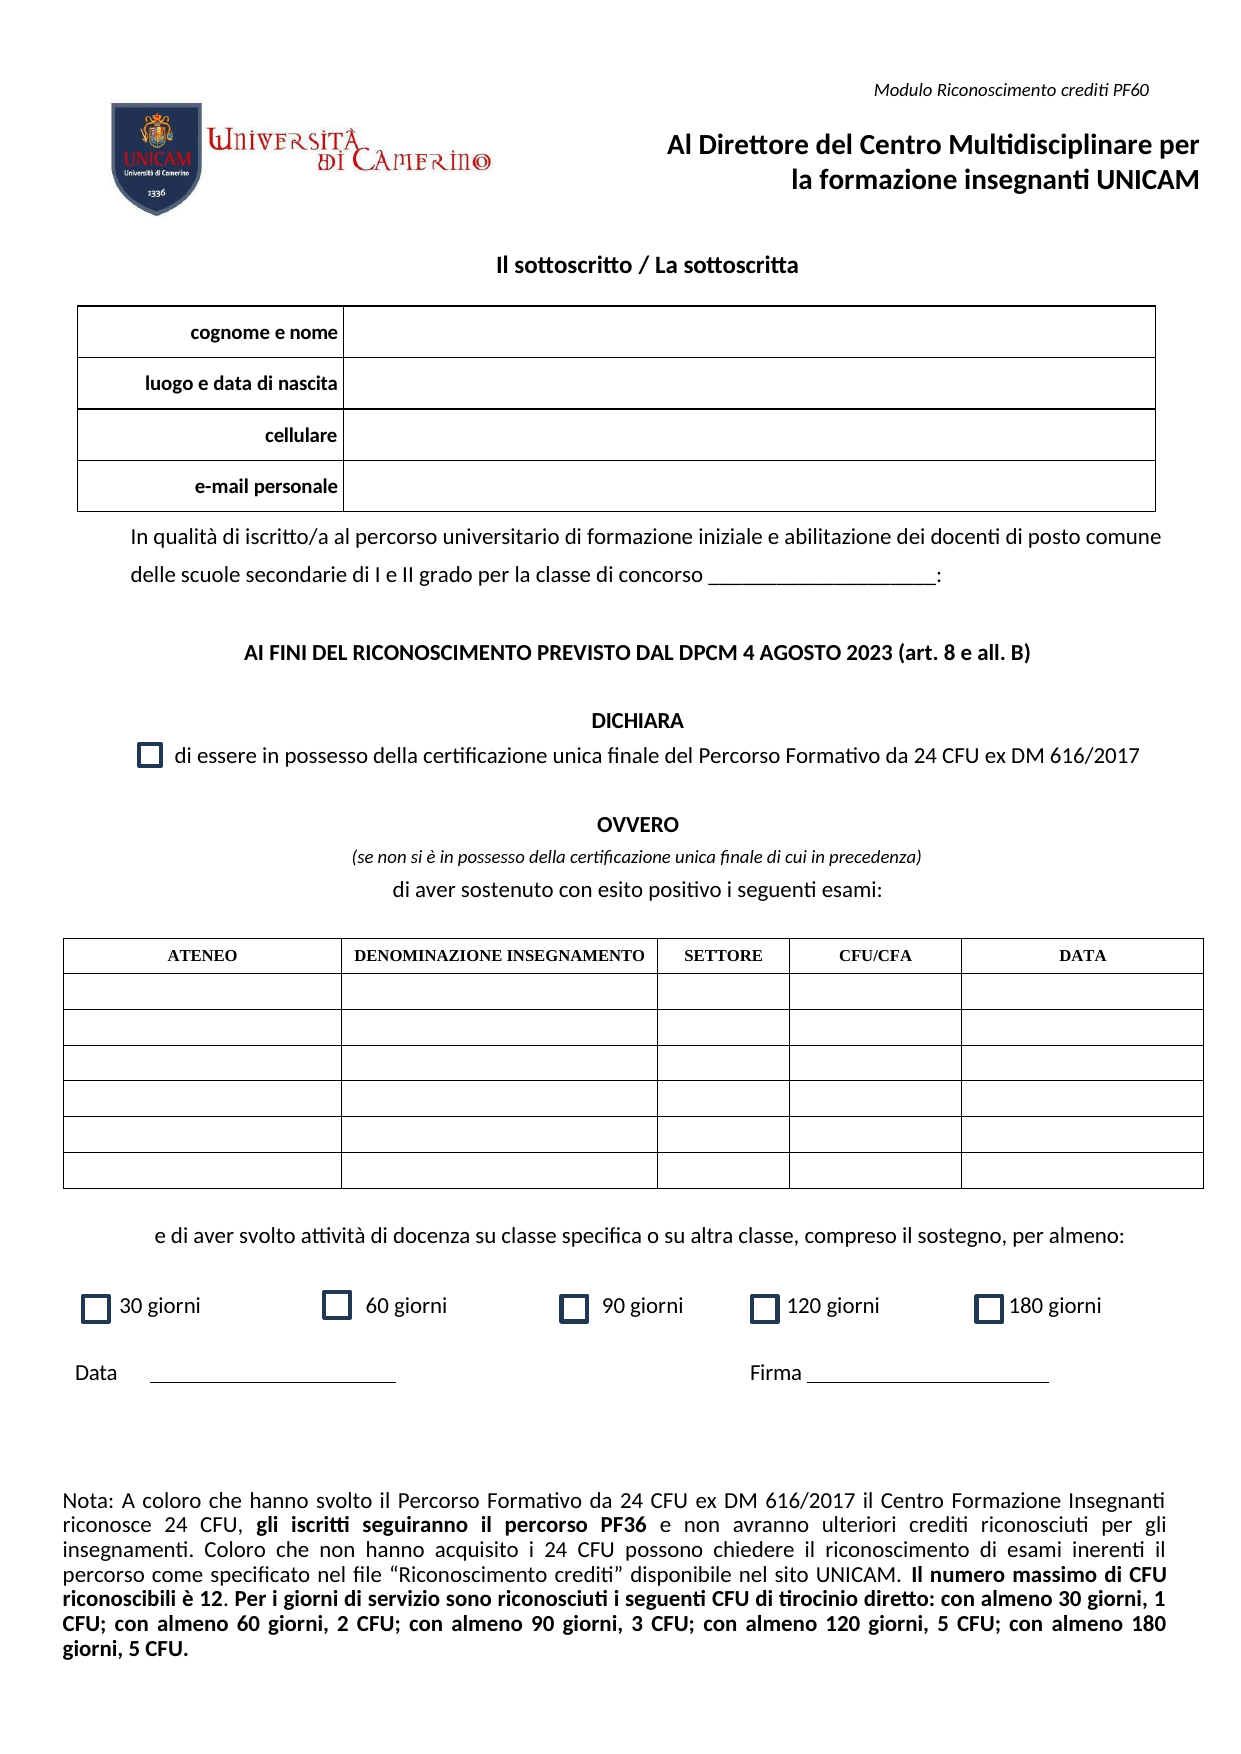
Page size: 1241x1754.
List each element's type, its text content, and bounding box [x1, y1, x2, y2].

table_cell [790, 1081, 961, 1116]
text di essere in possesso della certificazione unica finale del Percorso Formativo da 24 CFU ex DM 616/2017 [62, 741, 1213, 769]
table_cell [790, 1153, 961, 1188]
text (se non si è in possesso della certificazione unica finale di cui in precedenza) [62, 845, 1213, 868]
table_cell [962, 1081, 1203, 1116]
table_header ATENEO [64, 939, 341, 973]
table_cell [342, 974, 657, 1009]
table_cell [962, 1153, 1203, 1188]
table_header DATA [962, 939, 1203, 973]
table_header CFU/CFA [790, 939, 961, 973]
text Modulo Riconoscimento crediti PF60 [62, 78, 1151, 101]
text Data Firma [75, 1358, 1213, 1386]
table_cell [658, 1081, 789, 1116]
text In qualità di iscritto/a al percorso universitario di formazione iniziale e abilitazione dei docenti di posto comune [130, 525, 1213, 549]
table_cell [962, 1117, 1203, 1152]
text Il sottoscritto / La sottoscritta [223, 249, 1072, 280]
table_cell [64, 1081, 341, 1116]
title Al Direttore del Centro Multidisciplinare per la formazione insegnanti UNICAM [667, 126, 1213, 197]
table_cell [962, 1010, 1203, 1045]
text delle scuole secondarie di I e II grado per la classe di concorso ____________________: [130, 562, 1213, 587]
table_cell [64, 1010, 341, 1045]
table_cell [658, 1010, 789, 1045]
table_cell [344, 358, 1155, 408]
table_cell [790, 1010, 961, 1045]
table_cell [790, 1046, 961, 1080]
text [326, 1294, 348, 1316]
table_cell [790, 1117, 961, 1152]
table_cell [658, 1153, 789, 1188]
table_cell cellulare [78, 410, 343, 459]
text AI FINI DEL RICONOSCIMENTO PREVISTO DAL DPCM 4 AGOSTO 2023 (art. 8 e all. B) [62, 641, 1213, 665]
table_cell [658, 1117, 789, 1152]
table_header SETTORE [658, 939, 789, 973]
table_cell [64, 1153, 341, 1188]
picture [108, 100, 496, 219]
table_header DENOMINAZIONE INSEGNAMENTO [342, 939, 657, 973]
text OVVERO [62, 811, 1213, 838]
table_cell [64, 1117, 341, 1152]
table_header [344, 307, 1155, 357]
text di aver sostenuto con esito positivo i seguenti esami: [62, 875, 1213, 903]
table_cell [658, 974, 789, 1009]
text 30 giorni 60 giorni 90 giorni 120 giorni 180 giorni [352, 1291, 1213, 1319]
table_cell [790, 974, 961, 1009]
table_header cognome e nome [78, 307, 343, 357]
table_cell [342, 1153, 657, 1188]
text e di aver svolto attività di docenza su classe specifica o su altra classe, compreso il sostegno, per almeno: [62, 1222, 1213, 1250]
table_cell [342, 1081, 657, 1116]
text DICHIARA [62, 706, 1213, 734]
table_cell [658, 1046, 789, 1080]
table_cell e-mail personale [78, 461, 343, 511]
table_cell [342, 1046, 657, 1080]
text 30 giorni 60 giorni 90 giorni 120 giorni 180 giorni [62, 1291, 322, 1319]
table_cell [64, 974, 341, 1009]
table_cell luogo e data di nascita [78, 358, 343, 408]
table_cell [344, 410, 1155, 459]
table_cell [962, 974, 1203, 1009]
table_cell [342, 1010, 657, 1045]
table_cell [342, 1117, 657, 1152]
text Nota: A coloro che hanno svolto il Percorso Formativo da 24 CFU ex DM 616/2017 il Centro Formazione Insegnanti riconosce 24 CFU, gli iscritti seguiranno il percorso PF36 e non avranno ulteriori crediti riconosciuti per gli insegnamenti. Coloro che non hanno acquisito i 24 CFU possono chiedere il riconoscimento di esami inerenti il percorso come specificato nel file “Riconoscimento crediti” disponibile nel sito UNICAM. Il numero massimo di CFU riconoscibili è 12. Per i giorni di servizio sono riconosciuti i seguenti CFU di tirocinio diretto: con almeno 30 giorni, 1 CFU; con almeno 60 giorni, 2 CFU; con almeno 90 giorni, 3 CFU; con almeno 120 giorni, 5 CFU; con almeno 180 giorni, 5 CFU. [62, 1489, 1167, 1662]
table_cell [64, 1046, 341, 1080]
table_cell [344, 461, 1155, 511]
table_cell [962, 1046, 1203, 1080]
